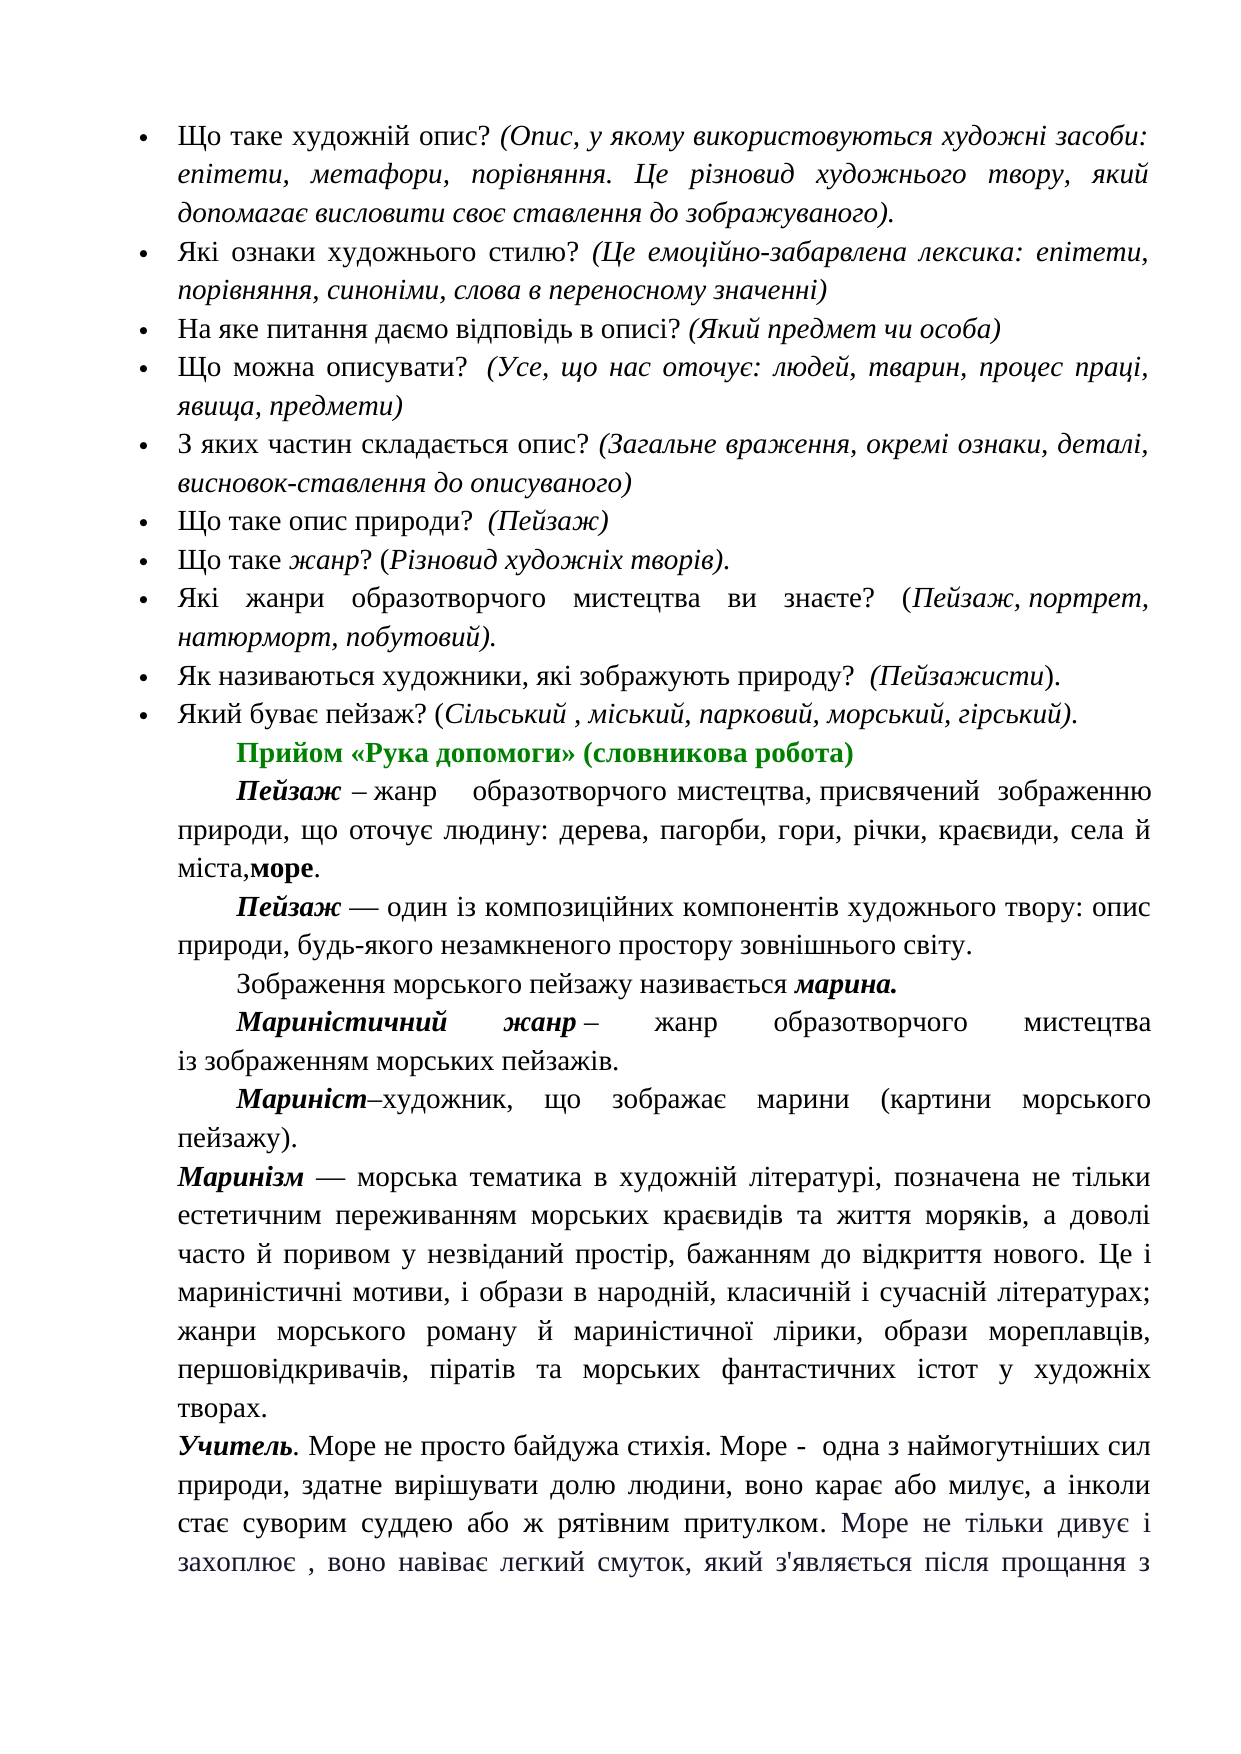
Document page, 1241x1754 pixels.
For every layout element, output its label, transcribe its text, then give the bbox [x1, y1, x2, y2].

list Що таке жанр? (Різновид художніх творів). [140, 542, 1152, 576]
text Зображення морського пейзажу називається марина. [177, 966, 1152, 999]
list Який буває пейзаж? (Сільський , міський, парковий, морський, гірський). [140, 696, 1152, 730]
text Прийом «Рука допомоги» (словникова робота) [177, 735, 1152, 768]
text Пейзаж – жанр образотворчого мистецтва, присвячений зображенню природи, що оточує людину: дерева, пагорби, гори, річки, краєвиди, села й міста,море. [177, 773, 1152, 884]
list На яке питання даємо відповідь в описі? (Який предмет чи особа) [140, 311, 1152, 344]
list Що можна описувати? (Усе, що нас оточує: людей, тварин, процес праці, явища, предмети) [140, 349, 1152, 421]
list Що таке опис природи? (Пейзаж) [140, 503, 1152, 537]
text Мариністичний жанр – жанр образотворчого мистецтва із зображенням морських пейзажів. [177, 1004, 1152, 1077]
list Які ознаки художнього стилю? (Це емоційно-забарвлена лексика: епітети, порівняння, синоніми, слова в переносному значенні) [140, 234, 1152, 306]
list Як називаються художники, які зображують природу? (Пейзажисти). [140, 658, 1152, 691]
list З яких частин складається опис? (Загальне враження, окремі ознаки, деталі, висновок-ставлення до описуваного) [140, 426, 1152, 498]
text Пейзаж — один із композиційних компонентів художнього твору: опис природи, будь-якого незамкненого простору зовнішнього світу. [177, 889, 1152, 961]
text Маринізм — морська тематика в художній літературі, позначена не тільки естетичним переживанням морських краєвидів та життя моряків, а доволі часто й поривом у незвіданий простір, бажанням до відкриття нового. Це і мариністичні мотиви, і образи в народній, класичній і сучасній літературах; жанри морського роману й мариністичної лірики, образи мореплавців, першовідкривачів, піратів та морських фантастичних істот у художніх творах. [177, 1159, 1152, 1423]
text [177, 1428, 1152, 1544]
text Мариніст–художник, що зображає марини (картини морського пейзажу). [177, 1082, 1152, 1154]
list Що таке художній опис? (Опис, у якому використовуються художні засоби: епітети, метафори, порівняння. Це різновид художнього твору, який допомагає висловити своє ставлення до зображуваного). [140, 118, 1152, 229]
list Які жанри образотворчого мистецтва ви знаєте? (Пейзаж, портрет, натюрморт, побутовий). [140, 581, 1152, 653]
